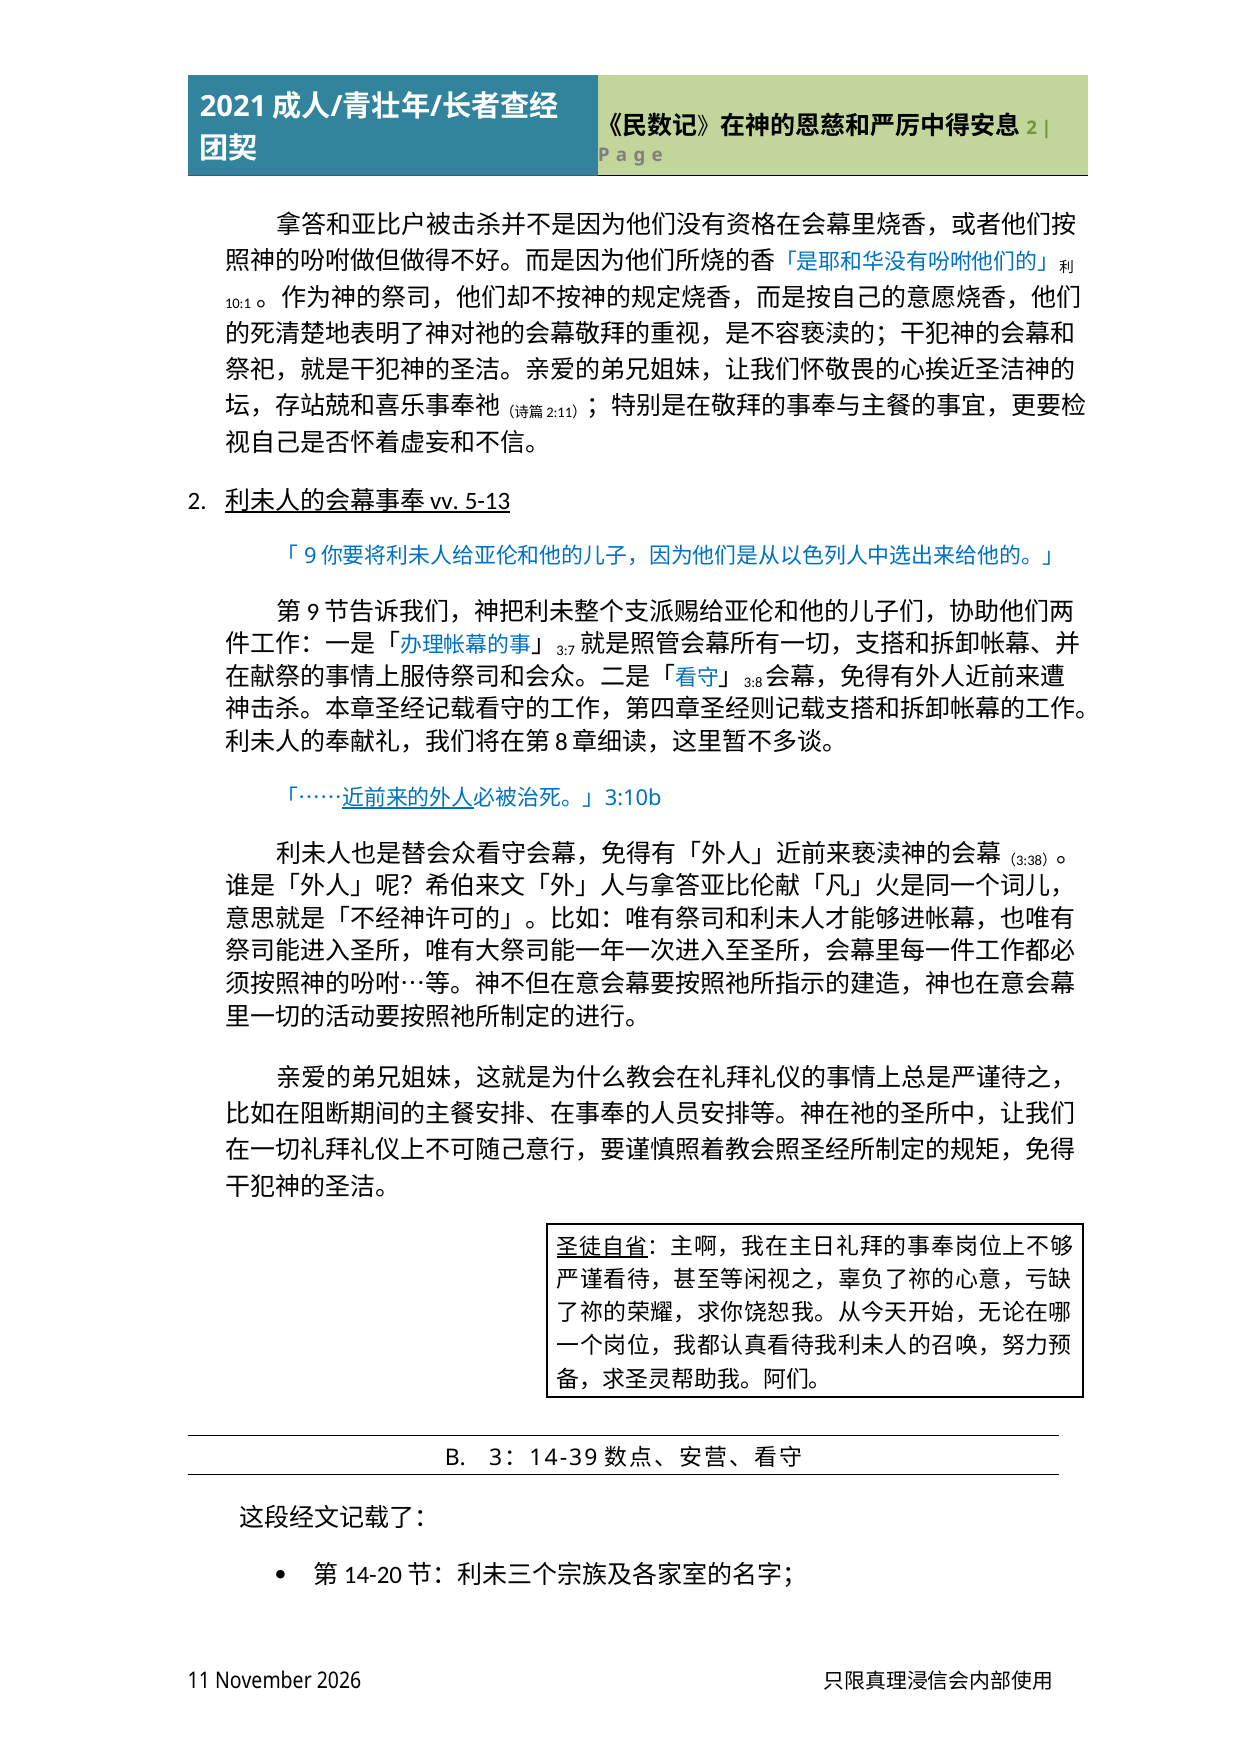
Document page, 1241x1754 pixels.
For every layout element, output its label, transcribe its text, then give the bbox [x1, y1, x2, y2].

text 拿答和亚比户被击杀并不是因为他们没有资格在会幕里烧香，或者他们按照神的吩咐做但做得不好。而是因为他们所烧的香「是耶和华没有吩咐他们的」利10:1 。作为神的祭司，他们却不按神的规定烧香，而是按自己的意愿烧香，他们的死清楚地表明了神对祂的会幕敬拜的重视，是不容亵渎的；干犯神的会幕和祭祀，就是干犯神的圣洁。亲爱的弟兄姐妹，让我们怀敬畏的心挨近圣洁神的坛，存站兢和喜乐事奉祂（诗篇2:11）；特别是在敬拜的事奉与主餐的事宜，更要检视自己是否怀着虚妄和不信。 [225, 204, 1088, 458]
text 这段经文记载了： [187, 1500, 1088, 1532]
list 圣徒自省：主啊，我在主日礼拜的事奉岗位上不够严谨看待，甚至等闲视之，辜负了祢的心意，亏缺了祢的荣耀，求你饶恕我。从今天开始，无论在哪一个岗位，我都认真看待我利未人的召唤，努力预备，求圣灵帮助我。阿们。 [548, 1225, 1082, 1396]
text 第9节告诉我们，神把利未整个支派赐给亚伦和他的儿子们，协助他们两件工作：一是「办理帐幕的事」3:7 就是照管会幕所有一切，支搭和拆卸帐幕、并在献祭的事情上服侍祭司和会众。二是「看守」3:8会幕，免得有外人近前来遭神击杀。本章圣经记载看守的工作，第四章圣经则记载支搭和拆卸帐幕的工作。利未人的奉献礼，我们将在第8章细读，这里暂不多谈。 [225, 594, 1088, 758]
subtitle 利未人的会幕事奉vv. 5-13 [187, 483, 1088, 516]
list 第14-20节：利未三个宗族及各家室的名字； [276, 1557, 1088, 1590]
text 「……近前来的外人必被治死。」3:10b [225, 783, 1088, 811]
text 利未人也是替会众看守会幕，免得有「外人」近前来亵渎神的会幕（3:38）。谁是「外人」呢？希伯来文「外」人与拿答亚比伦献「凡」火是同一个词儿，意思就是「不经神许可的」。比如：唯有祭司和利未人才能够进帐幕，也唯有祭司能进入圣所，唯有大祭司能一年一次进入至圣所，会幕里每一件工作都必须按照神的吩咐…等。神不但在意会幕要按照祂所指示的建造，神也在意会幕里一切的活动要按照祂所制定的进行。 [225, 836, 1088, 1032]
text 「 9你要将利未人给亚伦和他的儿子，因为他们是从以色列人中选出来给他的。」 [225, 541, 1088, 569]
text 亲爱的弟兄姐妹，这就是为什么教会在礼拜礼仪的事情上总是严谨待之，比如在阻断期间的主餐安排、在事奉的人员安排等。神在祂的圣所中，让我们在一切礼拜礼仪上不可随己意行，要谨慎照着教会照圣经所制定的规矩，免得干犯神的圣洁。 [225, 1057, 1088, 1202]
subtitle 3：14-39数点、安营、看守 [187, 1436, 1059, 1475]
